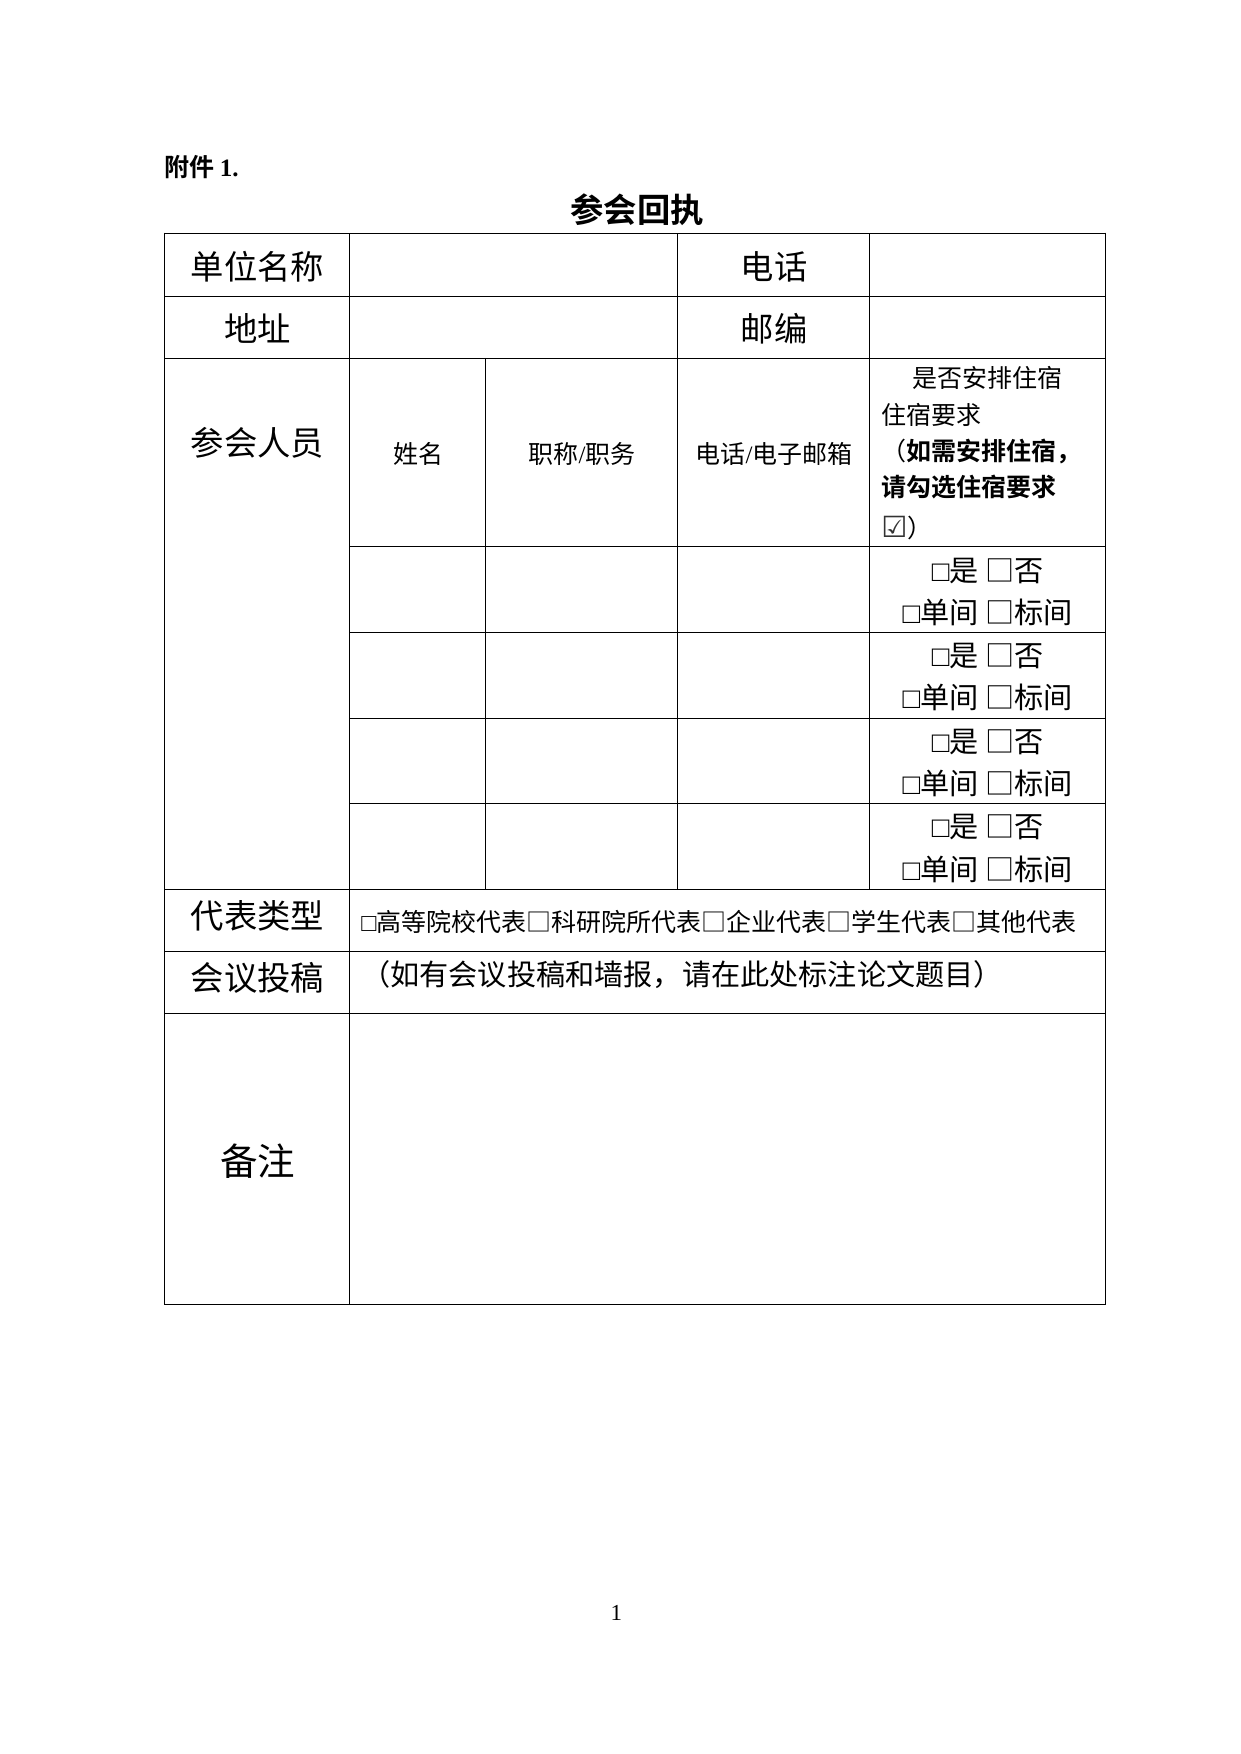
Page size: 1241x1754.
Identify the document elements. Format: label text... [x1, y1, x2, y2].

table_cell [350, 297, 677, 358]
table_cell 是否安排住宿 住宿要求 （如需安排住宿，请勾选住宿要求☑） [870, 359, 1105, 546]
table_cell [678, 547, 869, 632]
table_cell □是 □否 □单间 □标间 [870, 633, 1105, 717]
table_header 单位名称 [165, 234, 349, 296]
table_cell □高等院校代表□科研院所代表□企业代表□学生代表□其他代表 [350, 890, 1105, 951]
table_cell 职称/职务 [486, 359, 677, 546]
table_cell [486, 633, 677, 717]
table_cell 会议投稿 [165, 952, 349, 1013]
table_cell □是 □否 □单间 □标间 [870, 547, 1105, 632]
table_cell [678, 804, 869, 889]
table_cell [350, 547, 485, 632]
table_cell （如有会议投稿和墙报，请在此处标注论文题目） [350, 952, 1105, 1013]
table_cell [486, 719, 677, 803]
table_header 电话 [678, 234, 869, 296]
table_cell [870, 297, 1105, 358]
table_cell 邮编 [678, 297, 869, 358]
table_cell □是 □否 □单间 □标间 [870, 804, 1105, 889]
table_header [870, 234, 1105, 296]
table_cell 代表类型 [165, 890, 349, 951]
table_cell 备注 [165, 1014, 349, 1303]
table_cell [678, 633, 869, 717]
table_cell [486, 547, 677, 632]
table_cell 参会人员 [165, 359, 349, 889]
table_cell [350, 633, 485, 717]
table_cell [350, 719, 485, 803]
table_cell 地址 [165, 297, 349, 358]
text 参会回执 [164, 184, 1076, 232]
table_header [350, 234, 677, 296]
table_cell 电话/电子邮箱 [678, 359, 869, 546]
text 附件1. [164, 148, 1076, 184]
table_cell [678, 719, 869, 803]
table_cell [486, 804, 677, 889]
table_cell [350, 1014, 1105, 1303]
table_cell 姓名 [350, 359, 485, 546]
table_cell [350, 804, 485, 889]
table_cell □是 □否 □单间 □标间 [870, 719, 1105, 803]
